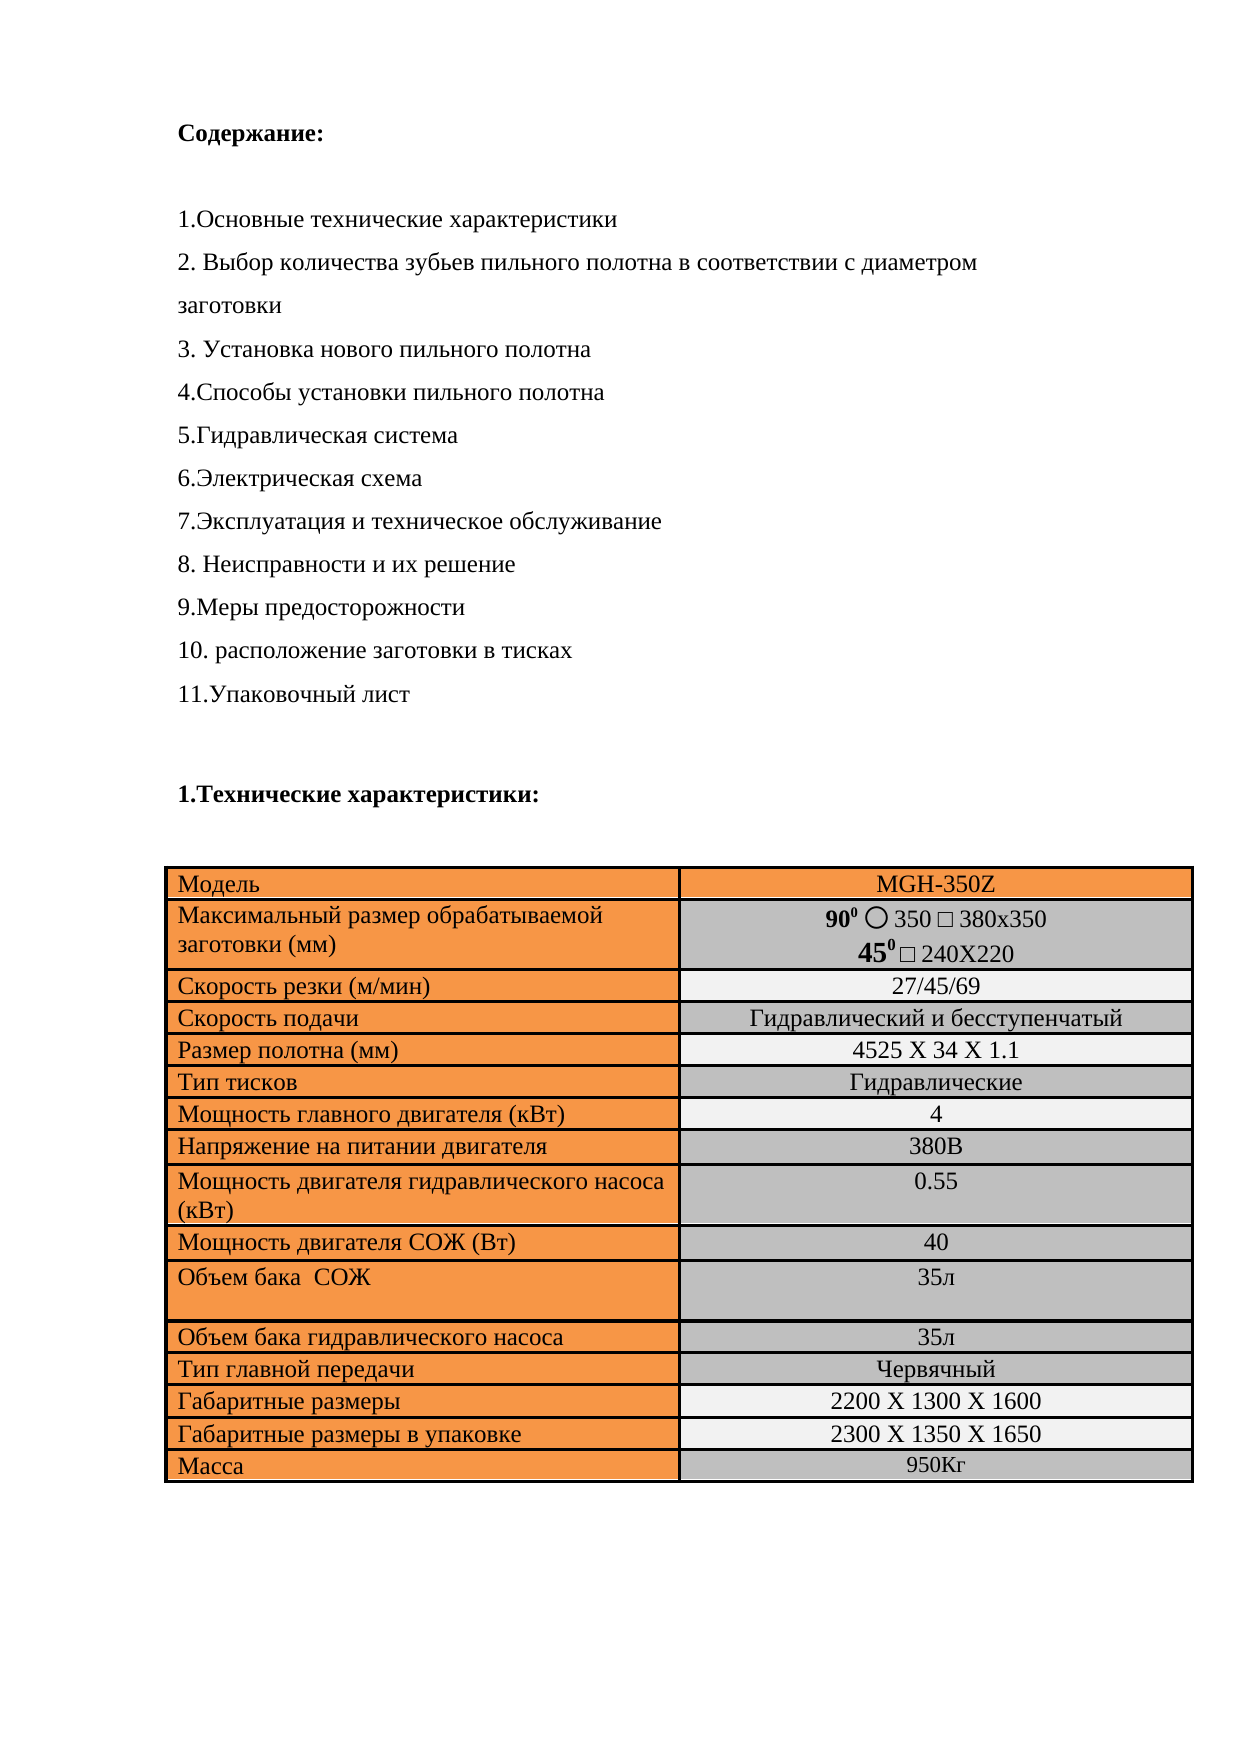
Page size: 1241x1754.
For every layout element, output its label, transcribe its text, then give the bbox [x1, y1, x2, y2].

table_cell Объем бака СОЖ [168, 1262, 678, 1319]
table_cell Скорость подачи [168, 1003, 678, 1032]
table_cell Мощность главного двигателя (кВт) [168, 1099, 678, 1128]
table_header MGH-350Z [681, 869, 1191, 897]
table_header Модель [168, 869, 678, 897]
table_cell 2200 X 1300 X 1600 [681, 1386, 1191, 1416]
table_cell 4525 X 34 X 1.1 [681, 1035, 1191, 1064]
table_cell 900 〇350 □ 380x350 450 □ 240X220 [681, 901, 1191, 968]
table_cell Размер полотна (мм) [168, 1035, 678, 1064]
table_cell 380В [681, 1131, 1191, 1163]
table_cell 950Кг [681, 1451, 1191, 1479]
table_cell 35л [681, 1262, 1191, 1319]
table_cell Червячный [681, 1354, 1191, 1383]
text Содержание: 1.Основные технические характеристики 2. Выбор количества зубьев пильного полотна в соответствии с диаметром заготовки 3. Установка нового пильного полотна 4.Способы установки пильного полотна [177, 118, 1034, 406]
table_cell 0.55 [681, 1166, 1191, 1223]
table_cell Гидравлические [681, 1067, 1191, 1096]
table_cell Мощность двигателя CОЖ (Вт) [168, 1227, 678, 1259]
table_cell Объем бака гидравлического насоса [168, 1323, 678, 1351]
table_cell Скорость резки (м/мин) [168, 971, 678, 1000]
table_cell Гидравлический и бесступенчатый [681, 1003, 790, 1032]
text 10. расположение заготовки в тисках 11.Упаковочный лист [177, 636, 1034, 707]
table_cell Габаритные размеры в упаковке [168, 1419, 678, 1448]
table_cell Масса [168, 1451, 678, 1479]
table_cell 27/45/69 [681, 971, 1191, 1000]
table_cell Гидравлический и бесступенчатый [802, 1003, 1191, 1032]
table_cell 40 [681, 1227, 1191, 1259]
table_cell Мощность двигателя гидравлического насоса (кВт) [168, 1166, 678, 1223]
text 5.Гидравлическая система 6.Электрическая схема 7.Эксплуатация и техническое обслуживание 8. Неисправности и их решение 9.Меры предосторожности [177, 420, 1034, 621]
table_cell Максимальный размер обрабатываемой заготовки (мм) [168, 901, 678, 968]
table_cell 2300 X 1350 X 1650 [681, 1419, 1191, 1448]
table_cell Тип главной передачи [168, 1354, 678, 1383]
table_cell 4 [681, 1099, 1191, 1128]
table_cell Габаритные размеры [168, 1386, 678, 1416]
table_cell Напряжение на питании двигателя [168, 1131, 678, 1163]
table_cell Тип тисков [168, 1067, 678, 1096]
text 1.Технические характеристики: [177, 779, 1034, 808]
table_cell 35л [681, 1323, 1191, 1351]
